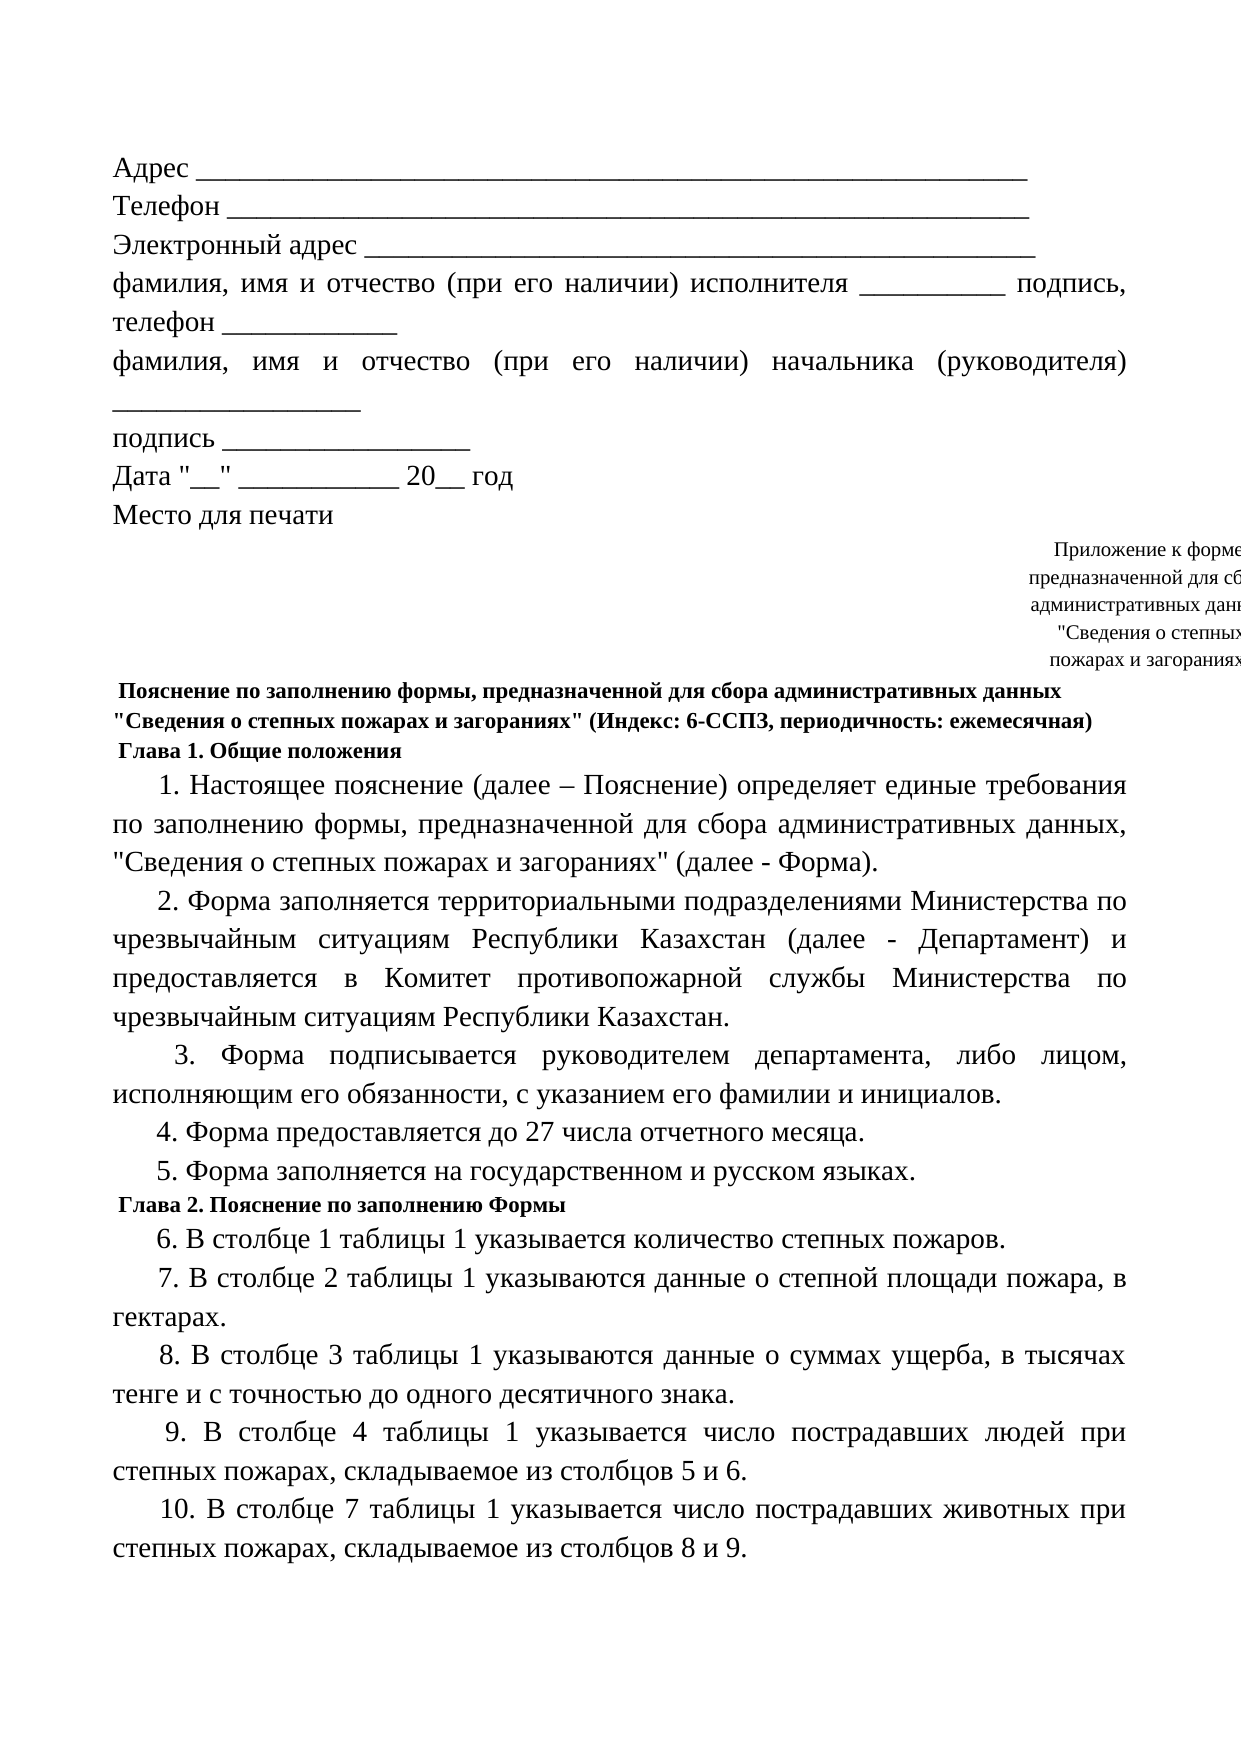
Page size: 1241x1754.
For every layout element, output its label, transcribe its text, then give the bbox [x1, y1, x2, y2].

text 4. Форма предоставляется до 27 числа отчетного месяца. [112, 1114, 1128, 1148]
text 1. Настоящее пояснение (далее – Пояснение) определяет единые требования по заполнению формы, предназначенной для сбора административных данных, "Сведения о степных пожарах и загораниях" (далее - Форма). [112, 767, 1128, 878]
text Дата "__" ___________ 20__ год [112, 458, 1128, 492]
text 10. В столбце 7 таблицы 1 указывается число пострадавших животных при степных пожарах, складываемое из столбцов 8 и 9. [112, 1491, 1128, 1563]
text 2. Форма заполняется территориальными подразделениями Министерства по чрезвычайным ситуациям Республики Казахстан (далее - Департамент) и предоставляется в Комитет противопожарной службы Министерства по чрезвычайным ситуациям Республики Казахстан. [112, 883, 1128, 1032]
text Адрес _________________________________________________________ [112, 150, 1128, 183]
text Глава 2. Пояснение по заполнению Формы [112, 1191, 1128, 1218]
text подпись _________________ [112, 420, 1128, 453]
text Электронный адрес ______________________________________________ [112, 227, 1128, 261]
text Глава 1. Общие положения [112, 737, 1128, 764]
text 8. В столбце 3 таблицы 1 указываются данные о суммах ущерба, в тысячах тенге и с точностью до одного десятичного знака. [112, 1337, 1128, 1409]
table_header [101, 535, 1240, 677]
text Телефон _______________________________________________________ [112, 188, 1128, 222]
text фамилия, имя и отчество (при его наличии) исполнителя __________ подпись, телефон ____________ [112, 266, 1128, 338]
text фамилия, имя и отчество (при его наличии) начальника (руководителя) _________________ [112, 343, 1128, 415]
text 7. В столбце 2 таблицы 1 указываются данные о степной площади пожара, в гектарах. [112, 1260, 1128, 1332]
text Пояснение по заполнению формы, предназначенной для сбора административных данных "Сведения о степных пожарах и загораниях" (Индекс: 6-ССПЗ, периодичность: ежемесячная) [112, 677, 1128, 733]
text 6. В столбце 1 таблицы 1 указывается количество степных пожаров. [112, 1222, 1128, 1255]
text 5. Форма заполняется на государственном и русском языках. [112, 1153, 1128, 1186]
text Место для печати [112, 497, 1128, 530]
text 3. Форма подписывается руководителем департамента, либо лицом, исполняющим его обязанности, с указанием его фамилии и инициалов. [112, 1037, 1128, 1109]
text 9. В столбце 4 таблицы 1 указывается число пострадавших людей при степных пожарах, складываемое из столбцов 5 и 6. [112, 1414, 1128, 1486]
